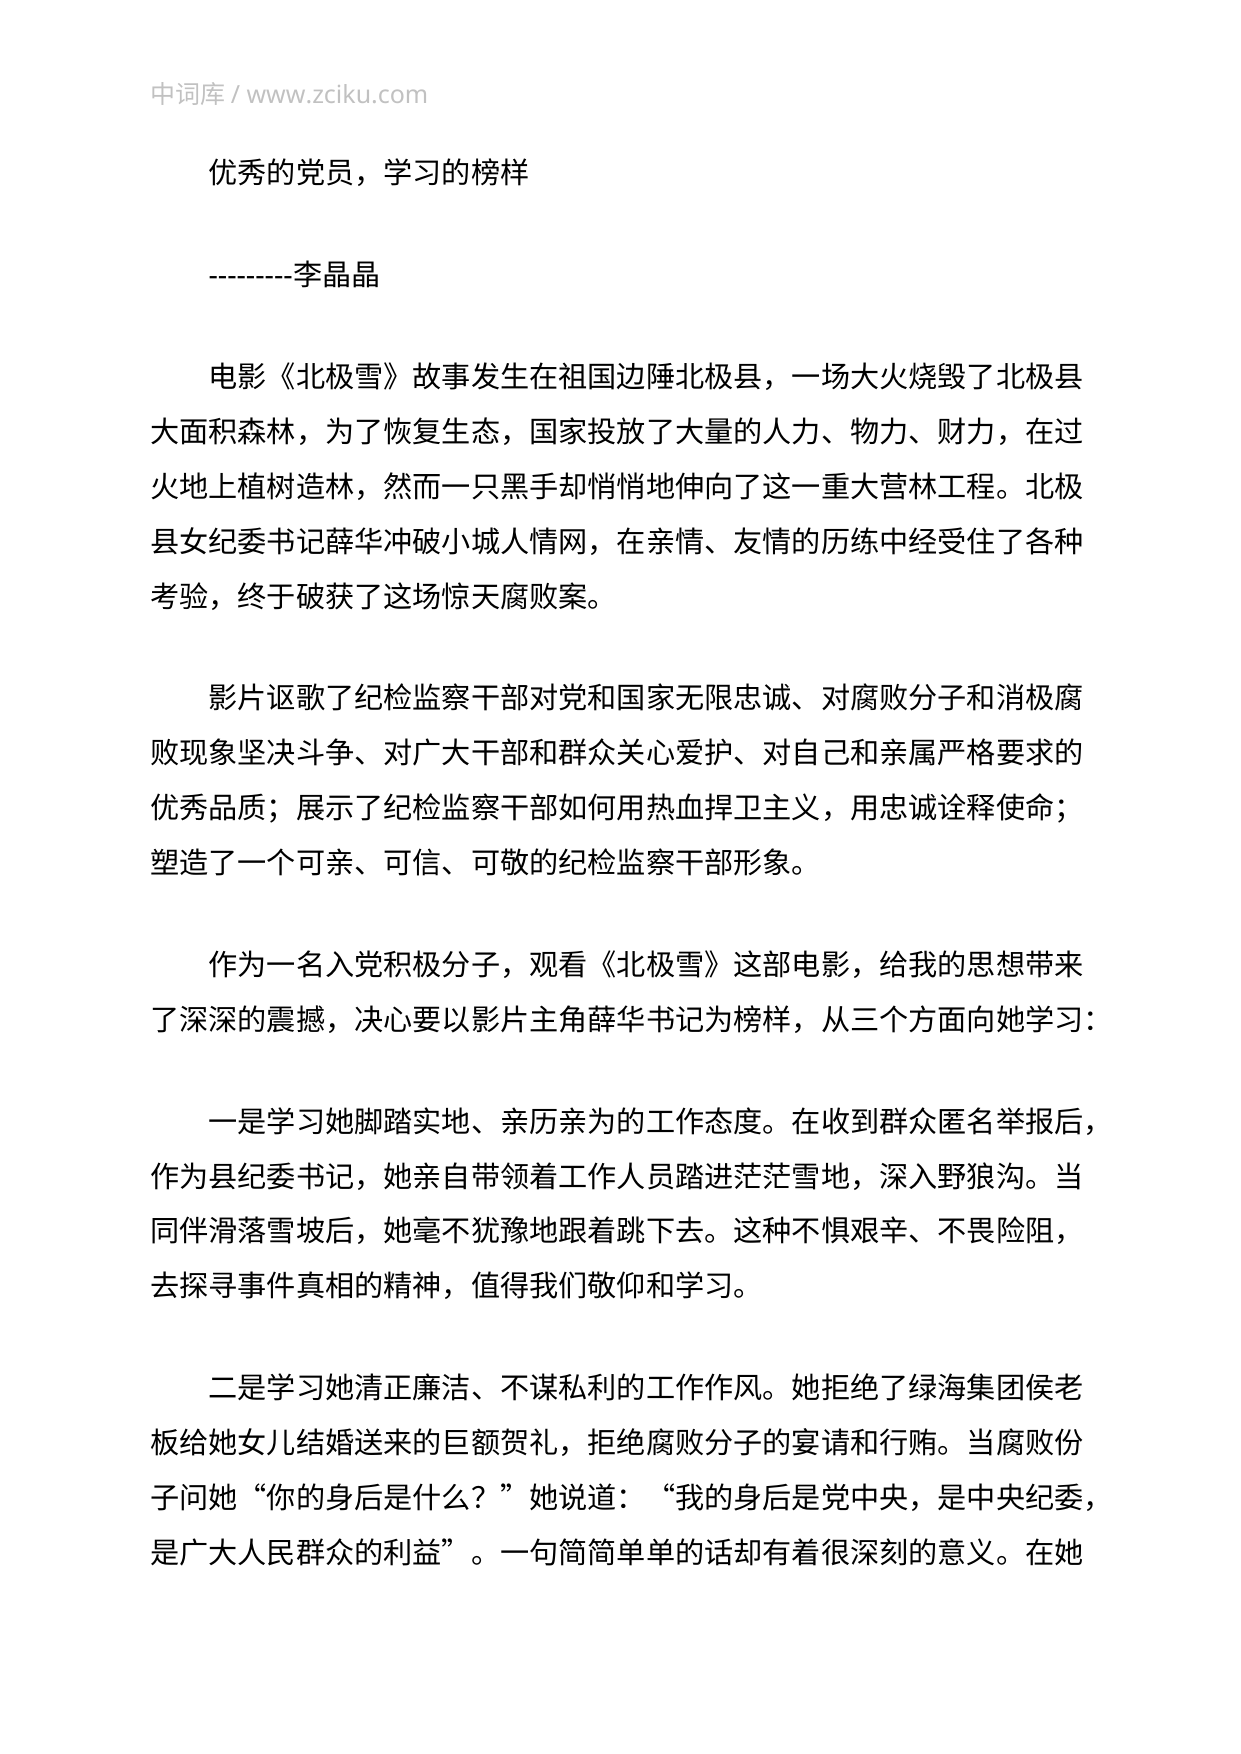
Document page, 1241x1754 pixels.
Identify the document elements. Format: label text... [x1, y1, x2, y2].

text 作为一名入党积极分子，观看《北极雪》这部电影，给我的思想带来了深深的震撼，决心要以影片主角薛华书记为榜样，从三个方面向她学习： [150, 942, 1090, 1039]
text 一是学习她脚踏实地、亲历亲为的工作态度。在收到群众匿名举报后，作为县纪委书记，她亲自带领着工作人员踏进茫茫雪地，深入野狼沟。当同伴滑落雪坡后，她毫不犹豫地跟着跳下去。这种不惧艰辛、不畏险阻，去探寻事件真相的精神，值得我们敬仰和学习。 [150, 1098, 1090, 1305]
text 影片讴歌了纪检监察干部对党和国家无限忠诚、对腐败分子和消极腐败现象坚决斗争、对广大干部和群众关心爱护、对自己和亲属严格要求的优秀品质；展示了纪检监察干部如何用热血捍卫主义，用忠诚诠释使命；塑造了一个可亲、可信、可敬的纪检监察干部形象。 [150, 675, 1090, 882]
text 电影《北极雪》故事发生在祖国边陲北极县，一场大火烧毁了北极县大面积森林，为了恢复生态，国家投放了大量的人力、物力、财力，在过火地上植树造林，然而一只黑手却悄悄地伸向了这一重大营林工程。北极县女纪委书记薛华冲破小城人情网，在亲情、友情的历练中经受住了各种考验，终于破获了这场惊天腐败案。 [150, 354, 1090, 616]
text 优秀的党员，学习的榜样 [150, 150, 1090, 192]
text ---------李晶晶 [150, 252, 1090, 294]
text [150, 1365, 1090, 1572]
